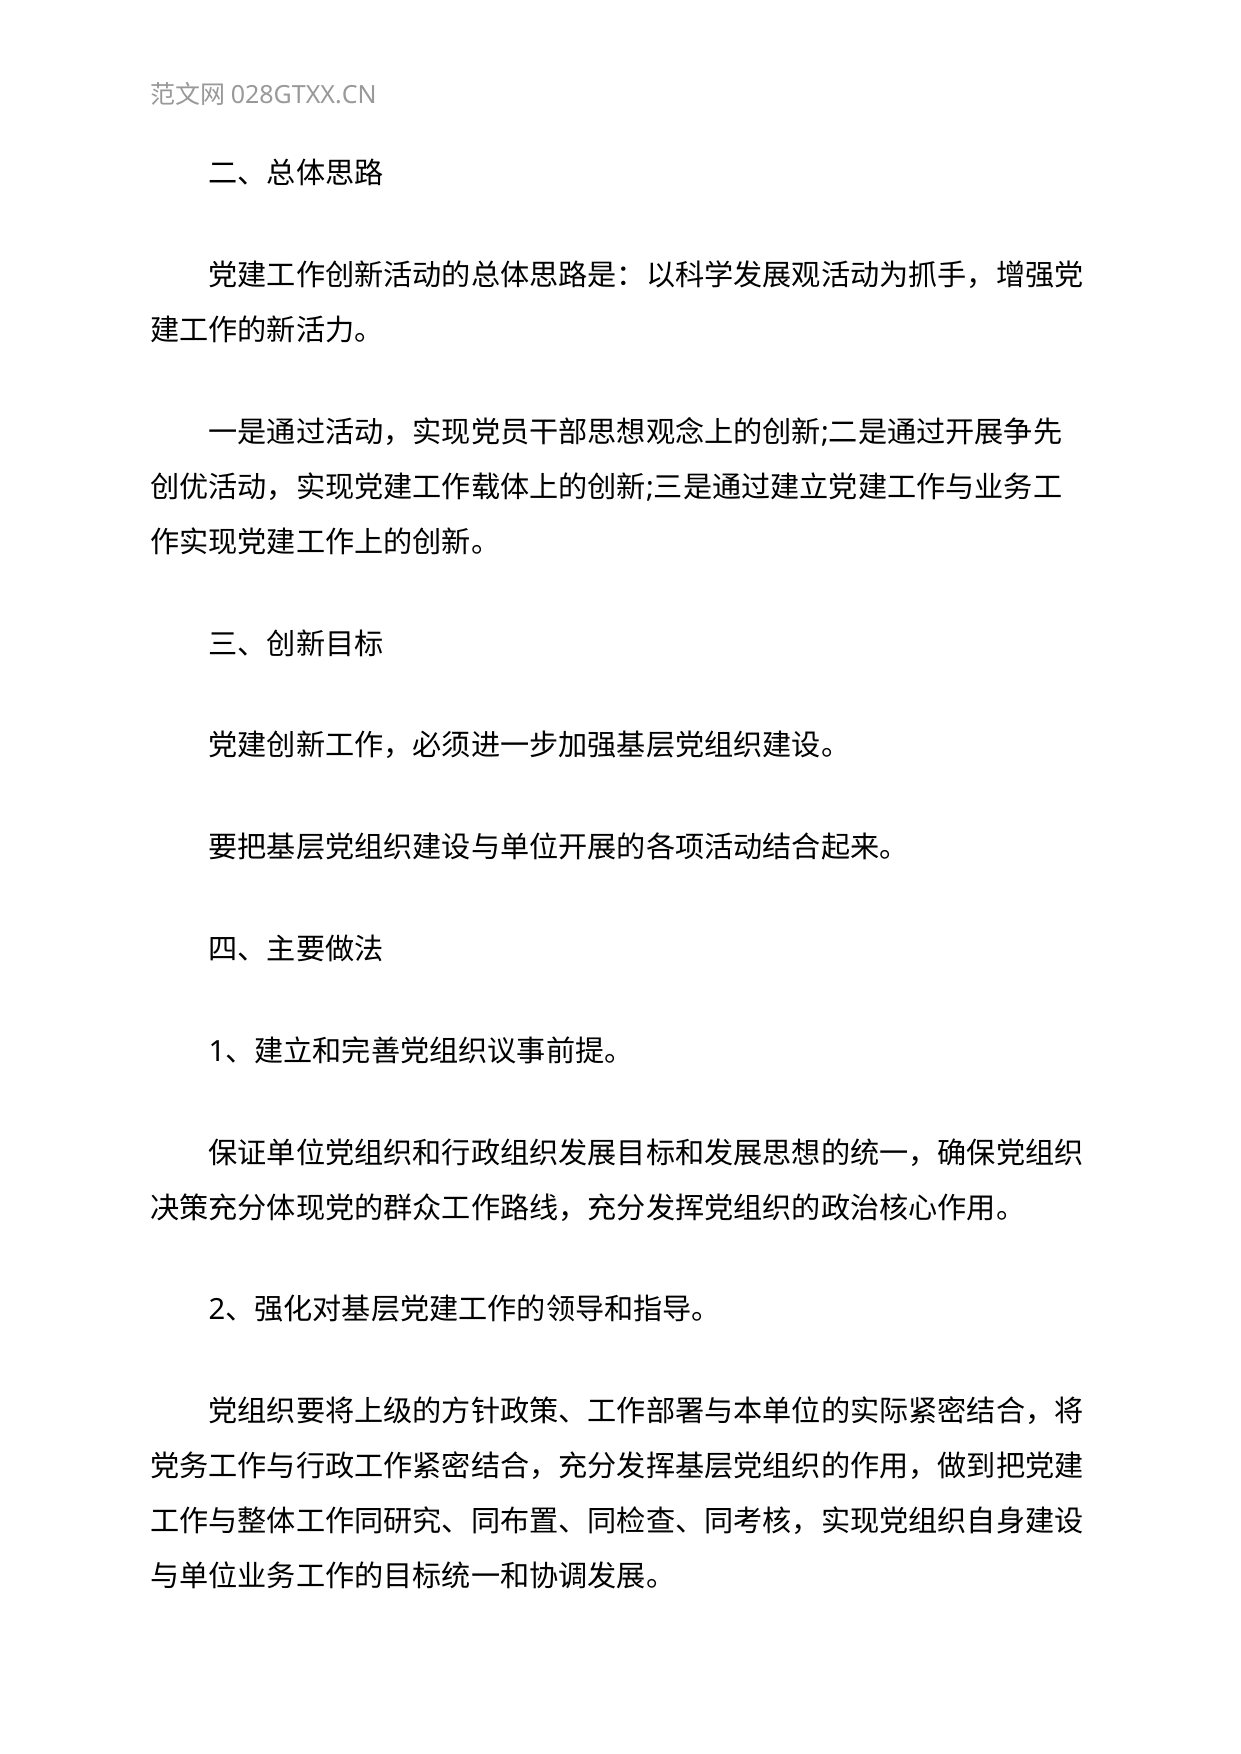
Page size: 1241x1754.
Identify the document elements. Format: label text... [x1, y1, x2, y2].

text 二、总体思路 [150, 150, 1090, 192]
text 2、强化对基层党建工作的领导和指导。 [150, 1286, 1090, 1328]
text 保证单位党组织和行政组织发展目标和发展思想的统一，确保党组织决策充分体现党的群众工作路线，充分发挥党组织的政治核心作用。 [150, 1129, 1090, 1226]
text 党建工作创新活动的总体思路是：以科学发展观活动为抓手，增强党建工作的新活力。 [150, 252, 1090, 349]
text 1、建立和完善党组织议事前提。 [150, 1027, 1090, 1070]
text 三、创新目标 [150, 620, 1090, 662]
text 一是通过活动，实现党员干部思想观念上的创新;二是通过开展争先创优活动，实现党建工作载体上的创新;三是通过建立党建工作与业务工作实现党建工作上的创新。 [150, 408, 1090, 561]
text 四、主要做法 [150, 926, 1090, 968]
text 党建创新工作，必须进一步加强基层党组织建设。 [150, 722, 1090, 764]
text 要把基层党组织建设与单位开展的各项活动结合起来。 [150, 824, 1090, 866]
text 党组织要将上级的方针政策、工作部署与本单位的实际紧密结合，将党务工作与行政工作紧密结合，充分发挥基层党组织的作用，做到把党建工作与整体工作同研究、同布置、同检查、同考核，实现党组织自身建设与单位业务工作的目标统一和协调发展。 [150, 1388, 1090, 1595]
